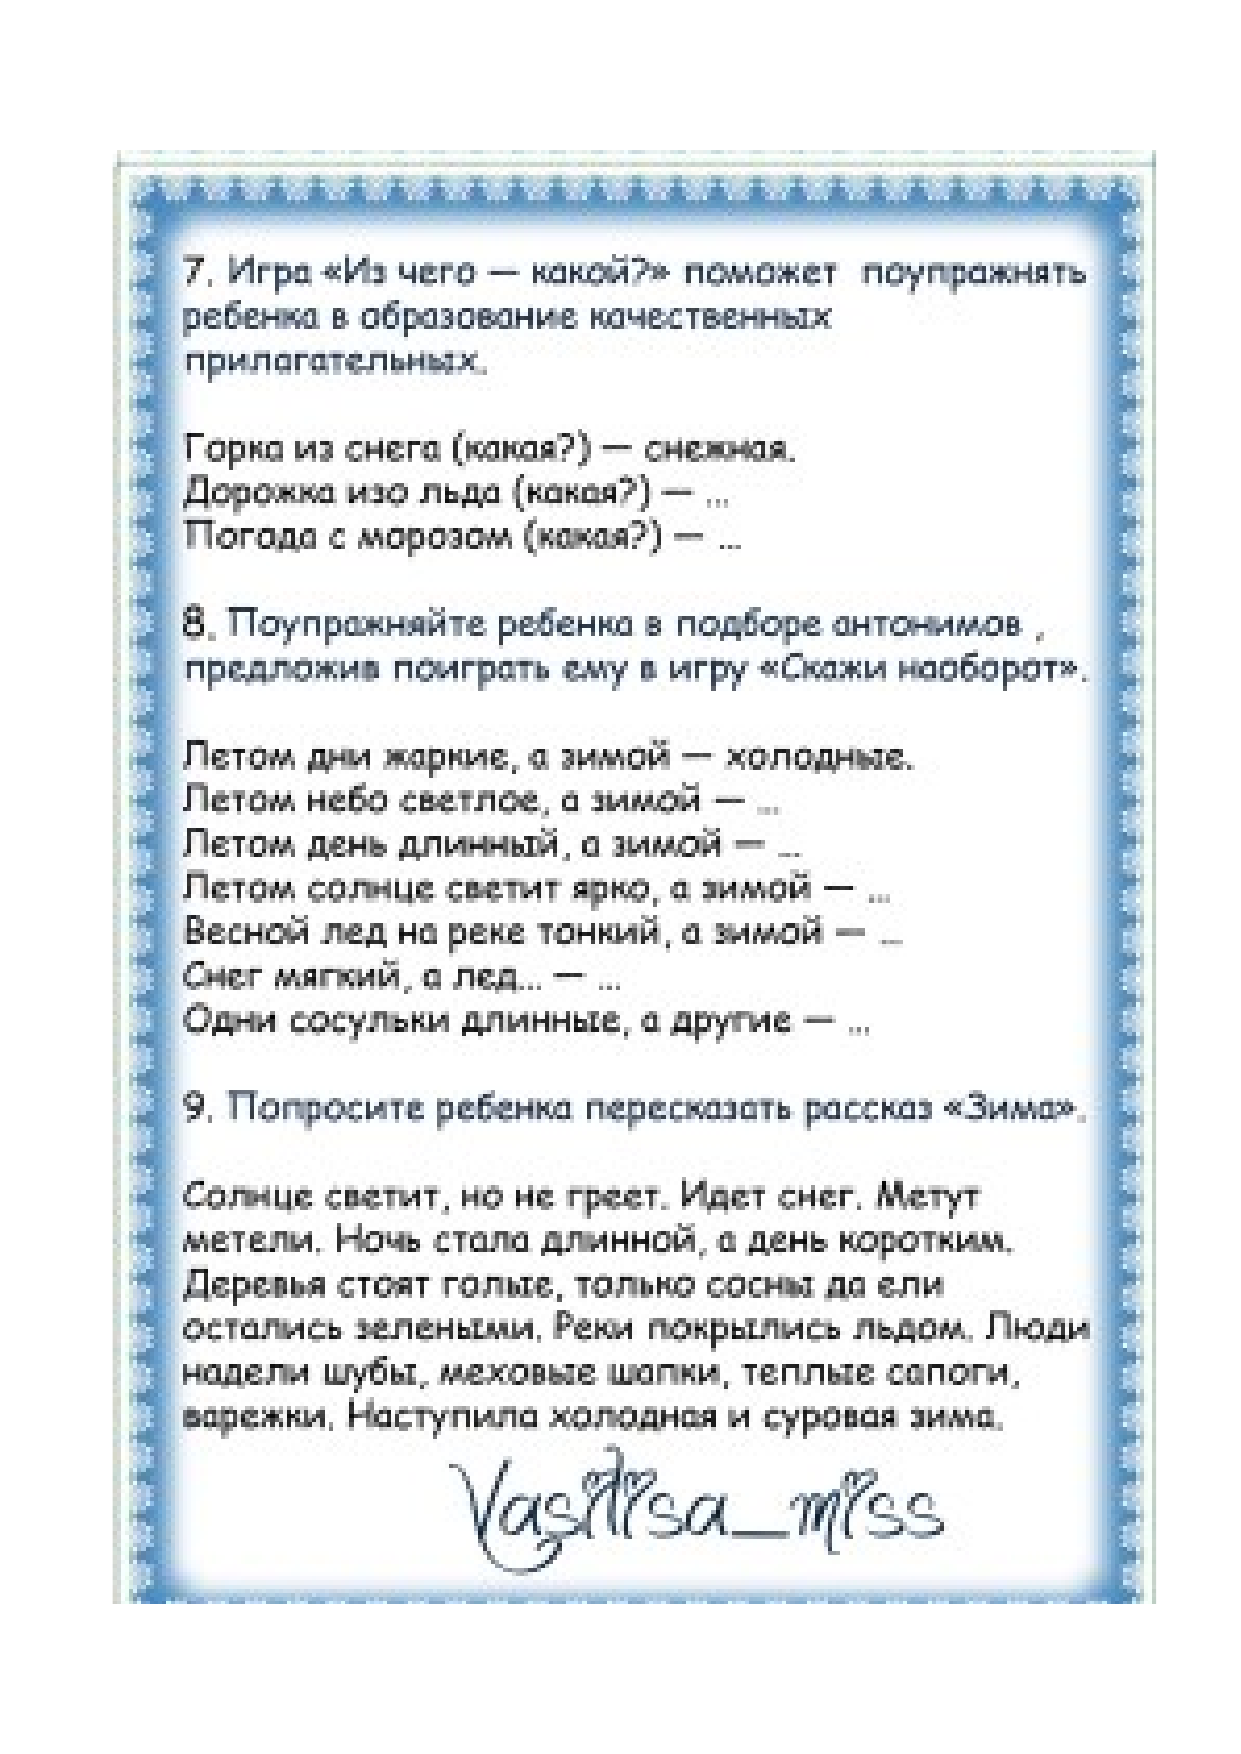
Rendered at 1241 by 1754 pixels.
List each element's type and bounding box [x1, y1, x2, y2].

picture [112, 150, 1157, 1604]
